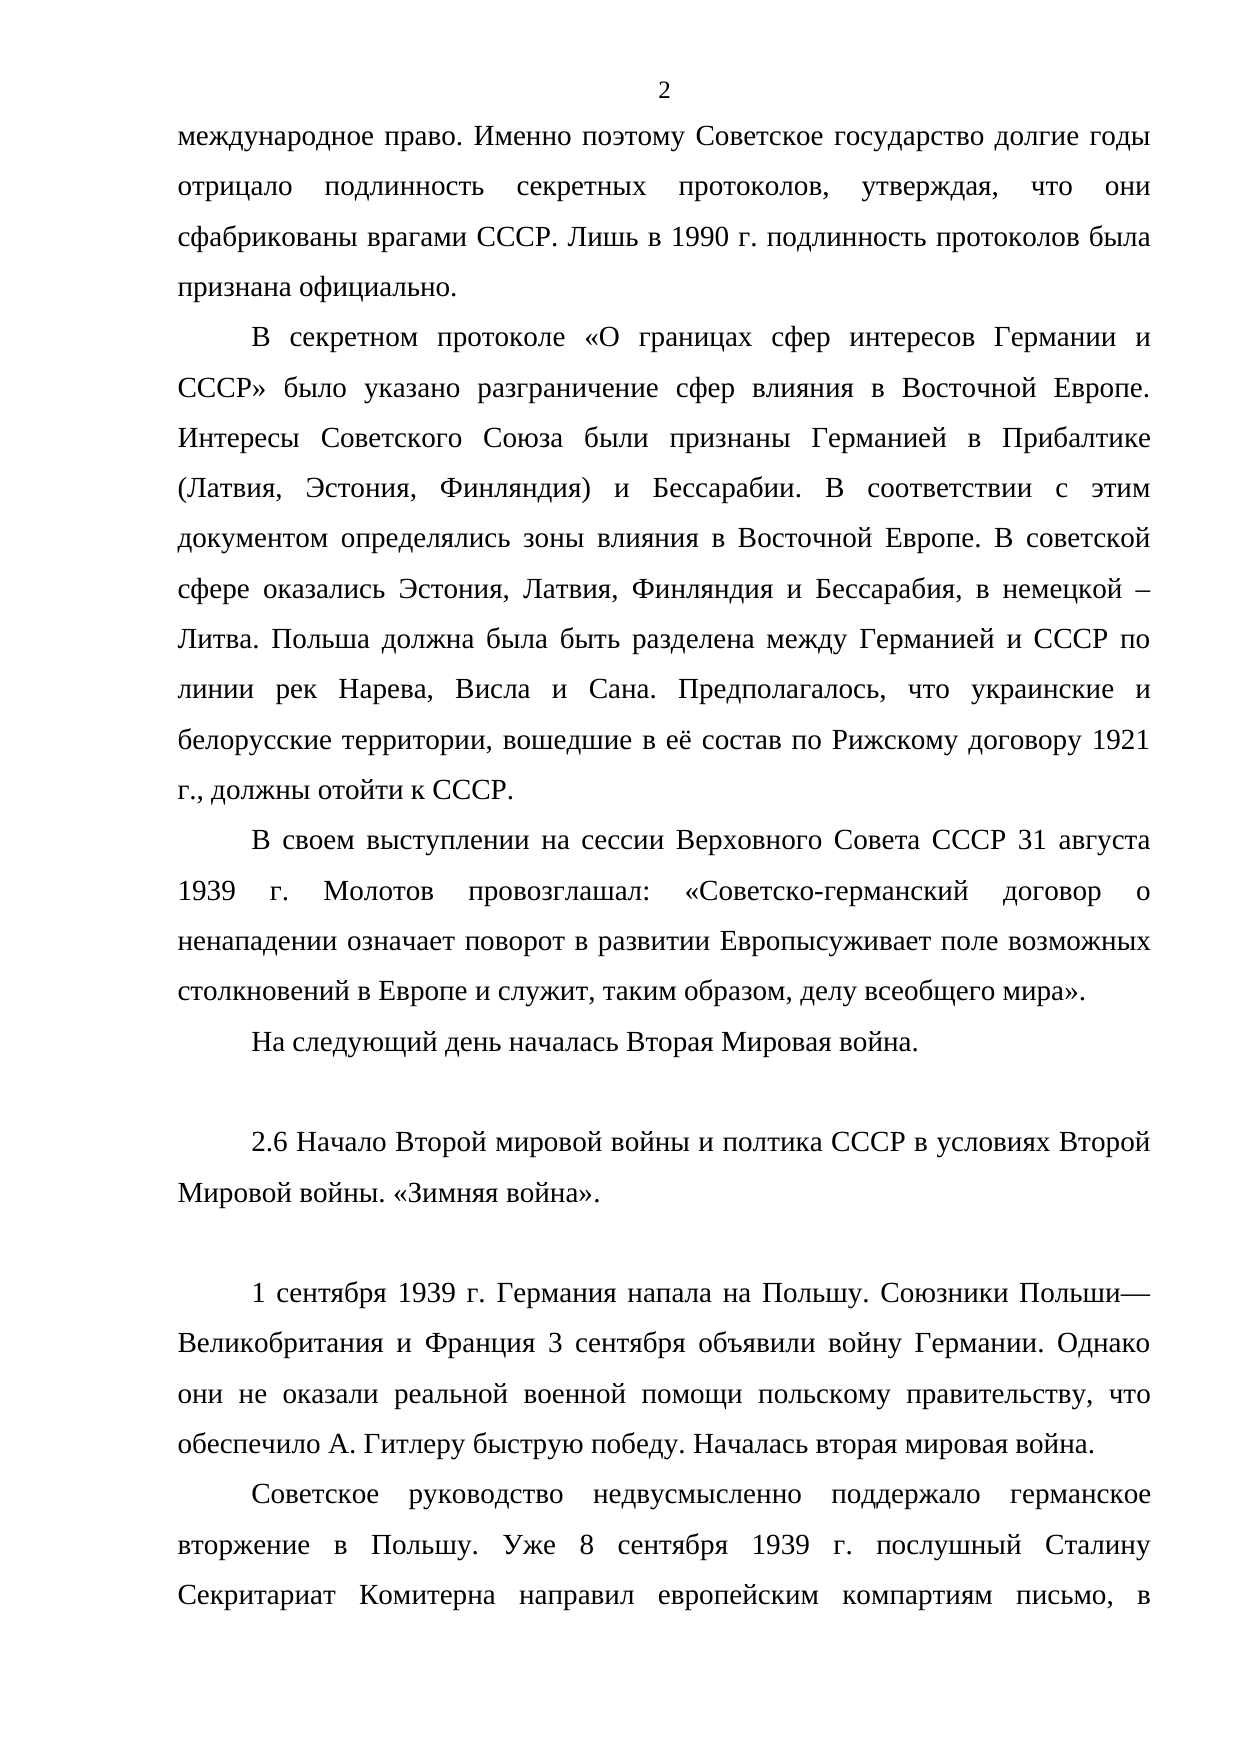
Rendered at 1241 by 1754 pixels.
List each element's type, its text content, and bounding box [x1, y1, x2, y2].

text В секретном протоколе «О границах сфер интересов Германии и СССР» было указано разграничение сфер влияния в Восточной Европе. Интересы Советского Союза были признаны Германией в Прибалтике (Латвия, Эстония, Финляндия) и Бессарабии. В соответствии с этим документом определялись зоны влияния в Восточной Европе. В советской сфере оказались Эстония, Латвия, Финляндия и Бессарабия, в немецкой – Литва. Польша должна была быть разделена между Германией и СССР по линии рек Нарева, Висла и Сана. Предполагалось, что украинские и белорусские территории, вошедшие в её состав по Рижскому договору 1921 г., должны отойти к СССР. [177, 319, 1152, 806]
text В своем выступлении на сессии Верховного Совета СССР 31 августа 1939 г. Молотов провозглашал: «Советско-германский договор о ненападении означает поворот в развитии Европысуживает поле возможных столкновений в Европе и служит, таким образом, делу всеобщего мира». [177, 822, 1152, 1007]
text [177, 1477, 1152, 1611]
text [177, 118, 1152, 303]
text 2.6 Начало Второй мировой войны и полтика СССР в условиях Второй Мировой войны. «Зимняя война». [177, 1124, 1152, 1208]
text 1 сентября 1939 г. Германия напала на Польшу. Союзники Польши— Великобритания и Франция 3 сентября объявили войну Германии. Однако они не оказали реальной военной помощи польскому правительству, что обеспечило А. Гитлеру быструю победу. Началась вторая мировая война. [177, 1275, 1152, 1460]
text На следующий день началась Вторая Мировая война. [177, 1024, 1152, 1057]
